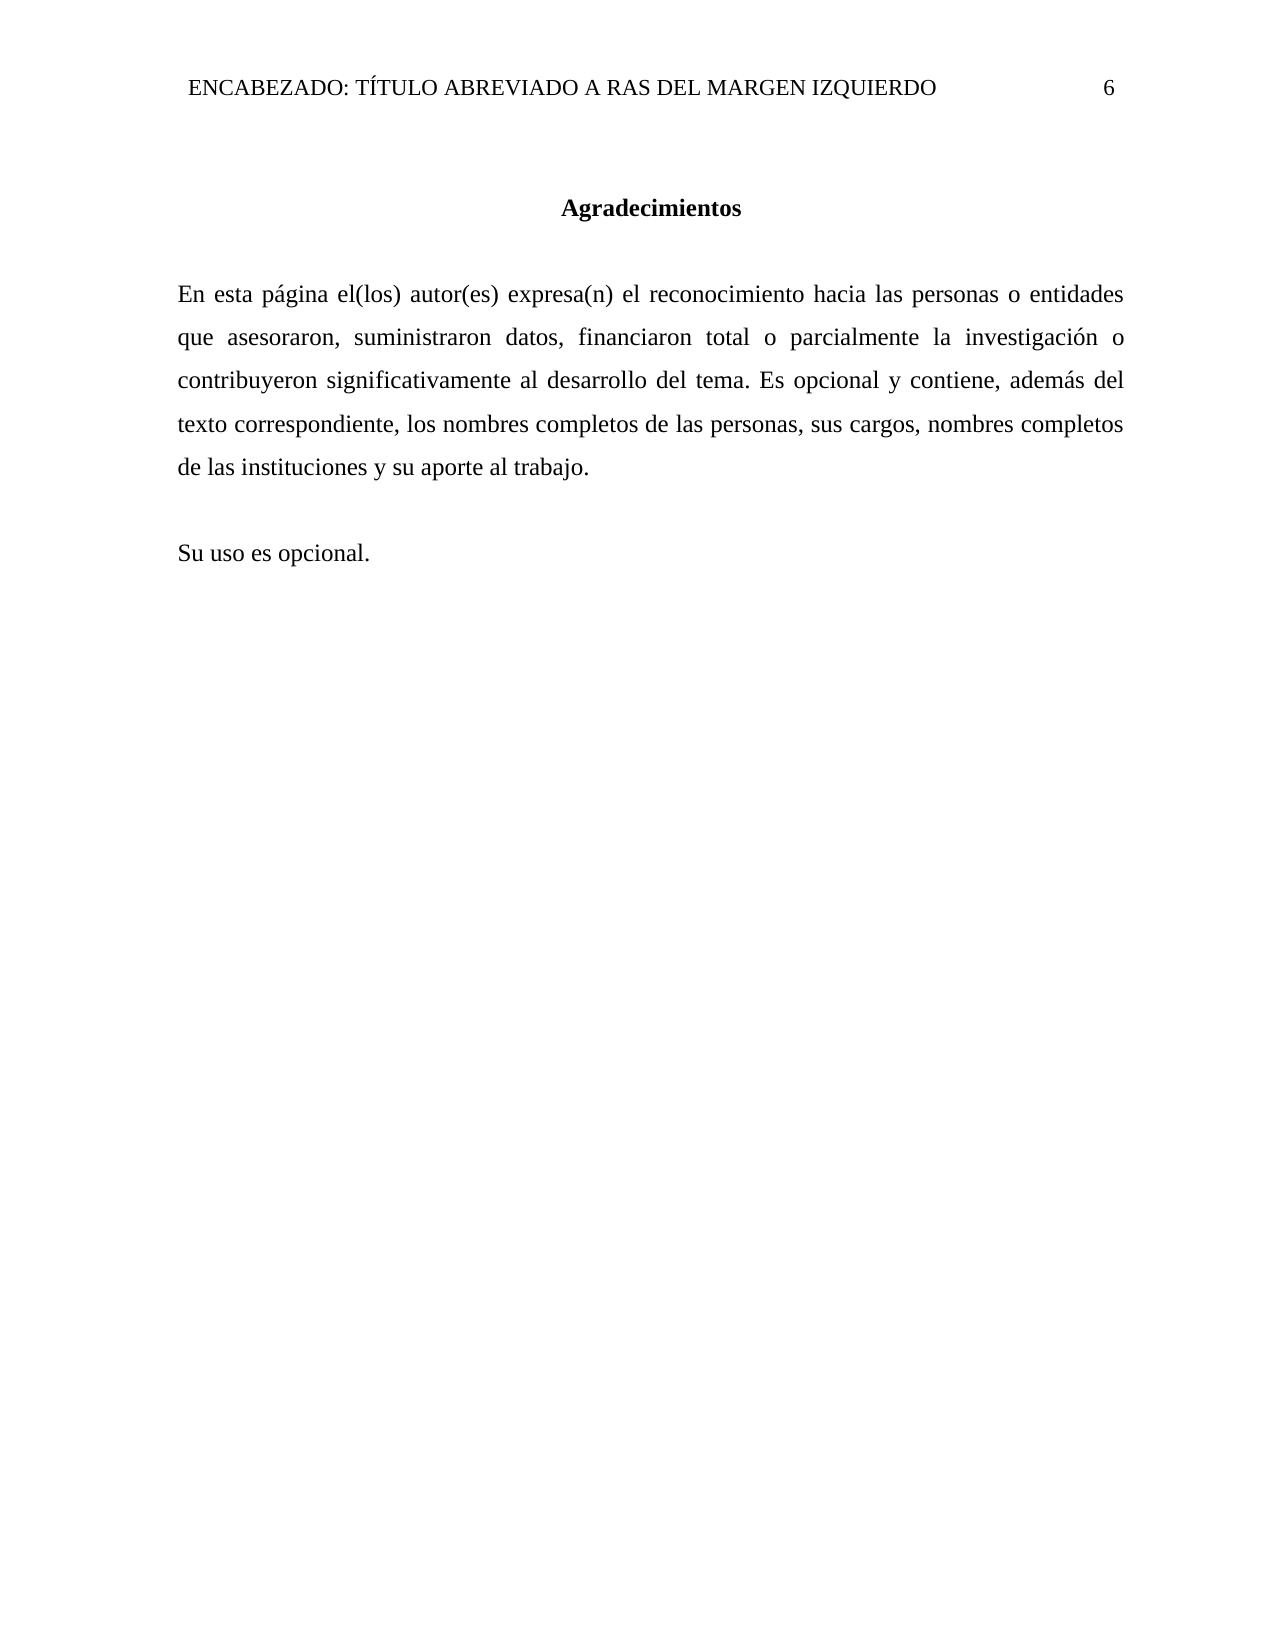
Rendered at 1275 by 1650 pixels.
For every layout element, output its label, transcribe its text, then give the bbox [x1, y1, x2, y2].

text Su uso es opcional. [177, 538, 1125, 567]
text Agradecimientos [177, 193, 1125, 222]
text En esta página el(los) autor(es) expresa(n) el reconocimiento hacia las personas o entidades que asesoraron, suministraron datos, financiaron total o parcialmente la investigación o contribuyeron significativamente al desarrollo del tema. Es opcional y contiene, además del texto correspondiente, los nombres completos de las personas, sus cargos, nombres completos de las instituciones y su aporte al trabajo. [177, 279, 1125, 481]
